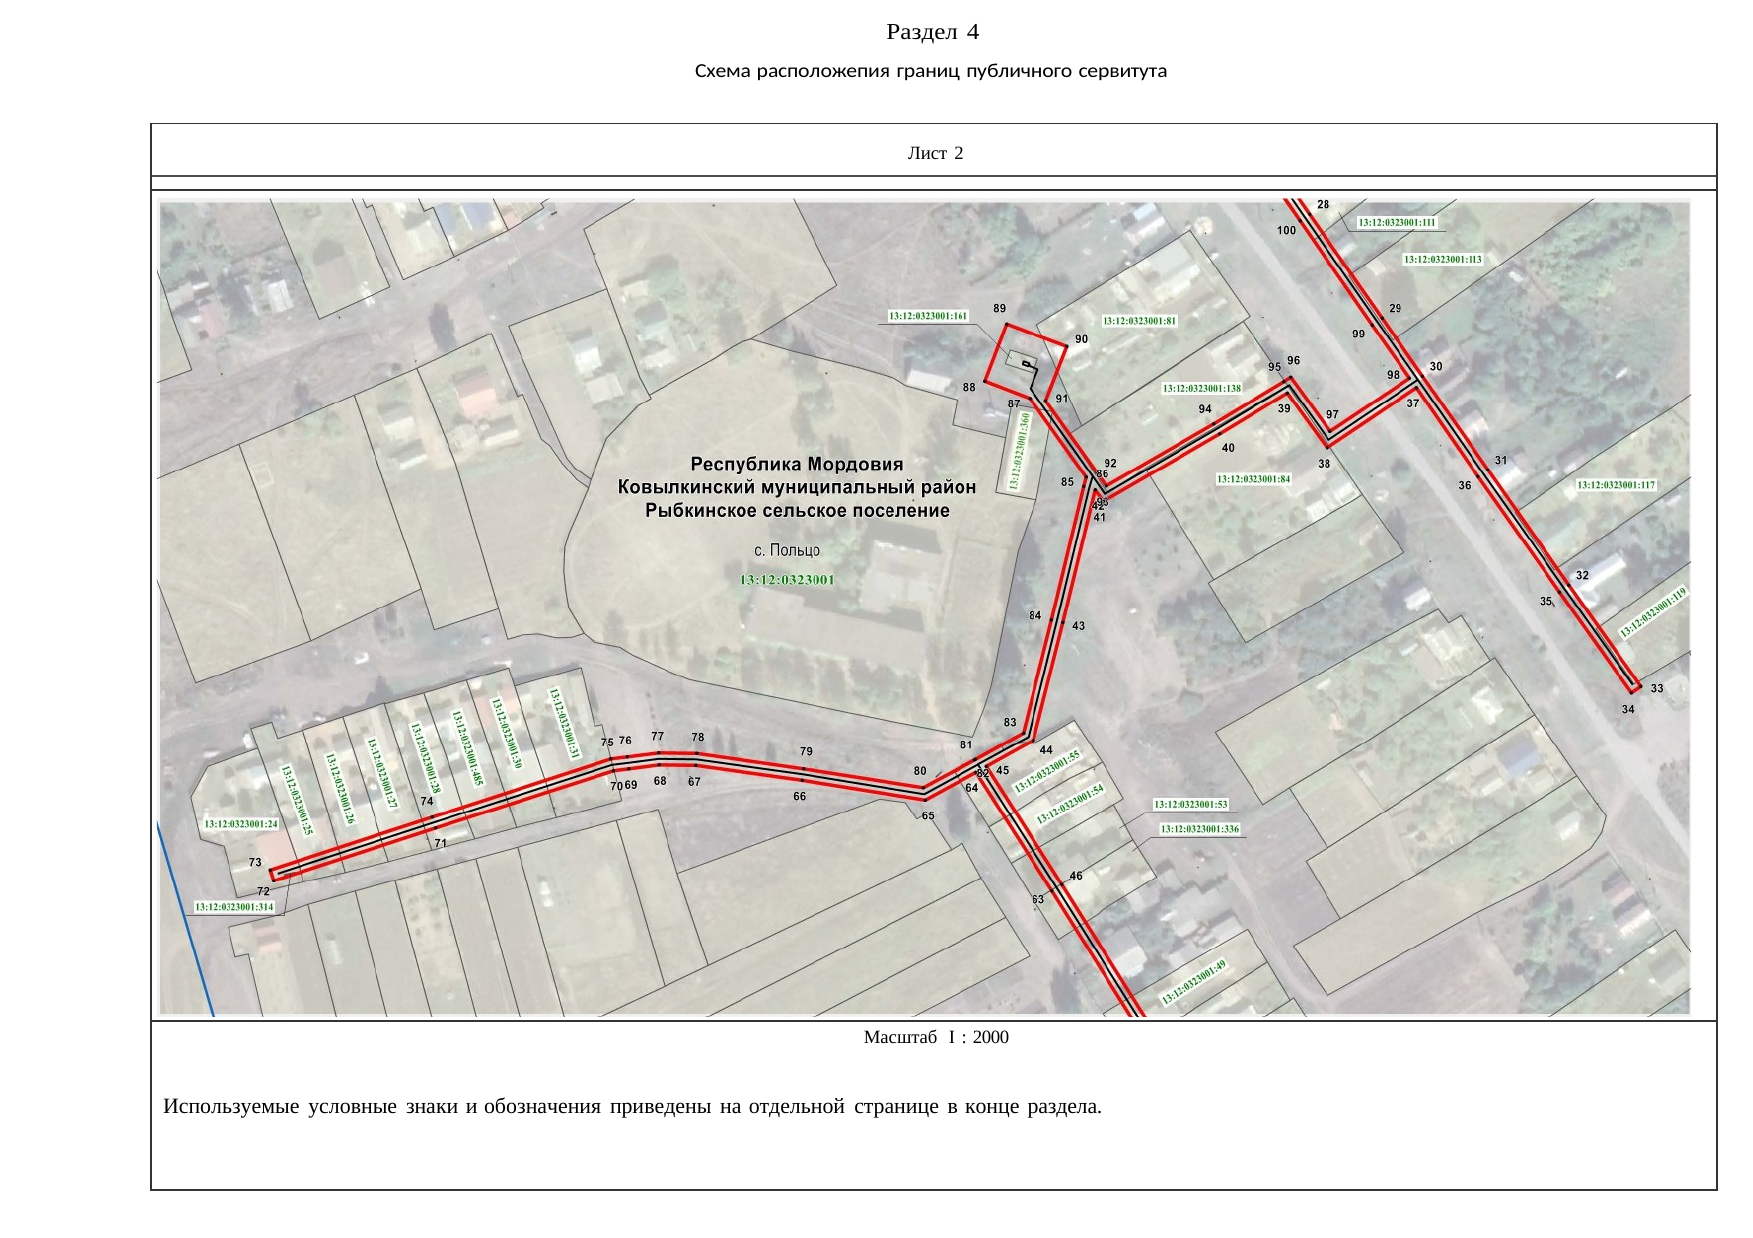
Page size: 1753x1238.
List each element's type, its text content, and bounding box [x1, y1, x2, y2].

table_cell Масштаб I : 2000 Используемые условные знаки и обозначения приведены на отдельной странице в конце раздела. [152, 1022, 1716, 1189]
table_cell [152, 191, 1716, 1020]
text Раздел 4 [153, 18, 1713, 44]
table_header Лист 2 [152, 124, 1716, 175]
picture [156, 198, 1692, 1017]
text Схема расположепия границ публичного сервитута [149, 58, 1713, 83]
table_cell [152, 177, 1716, 189]
